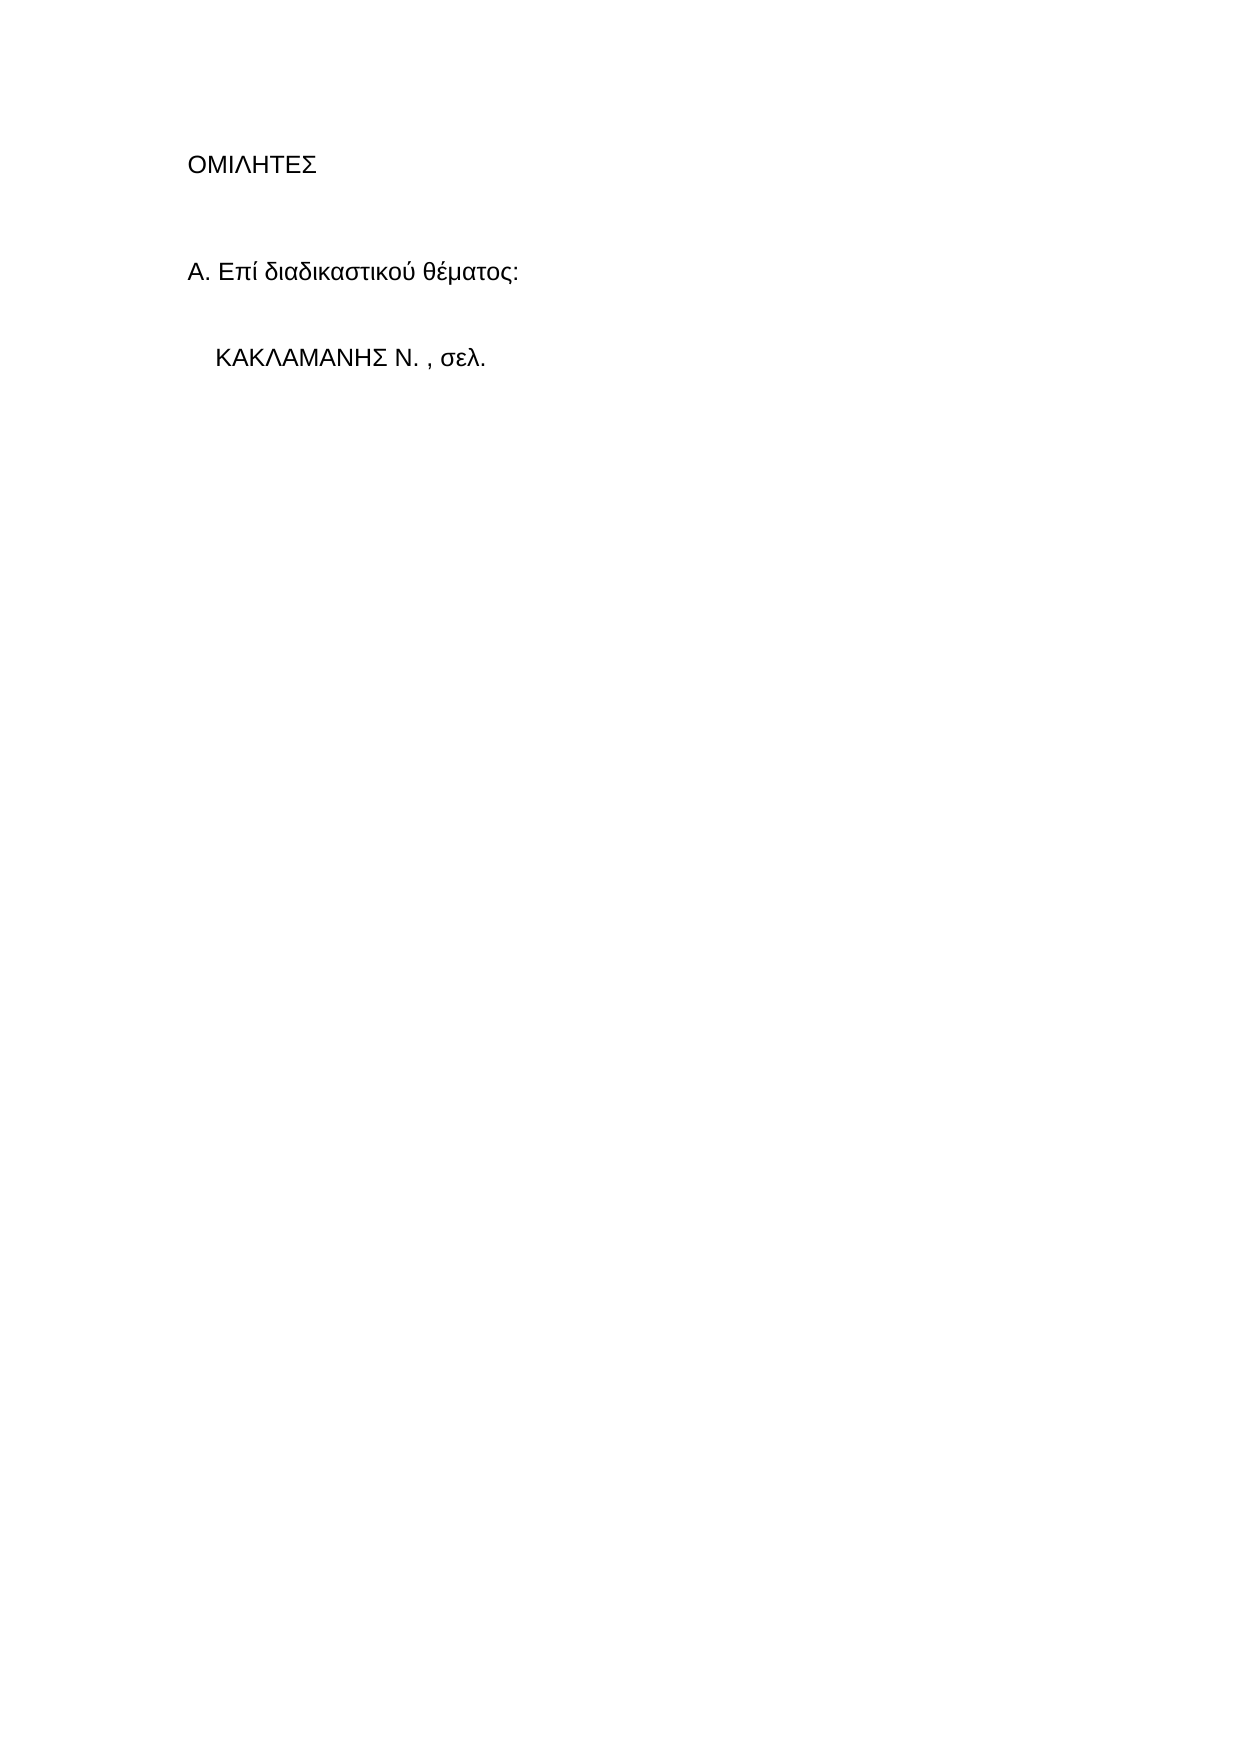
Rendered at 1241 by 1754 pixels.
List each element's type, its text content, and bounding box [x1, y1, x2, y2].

text Α. Επί διαδικαστικού θέματος: ΚΑΚΛΑΜΑΝΗΣ Ν. , σελ. [187, 214, 1053, 415]
text ΟΜΙΛΗΤΕΣ [187, 150, 1053, 179]
